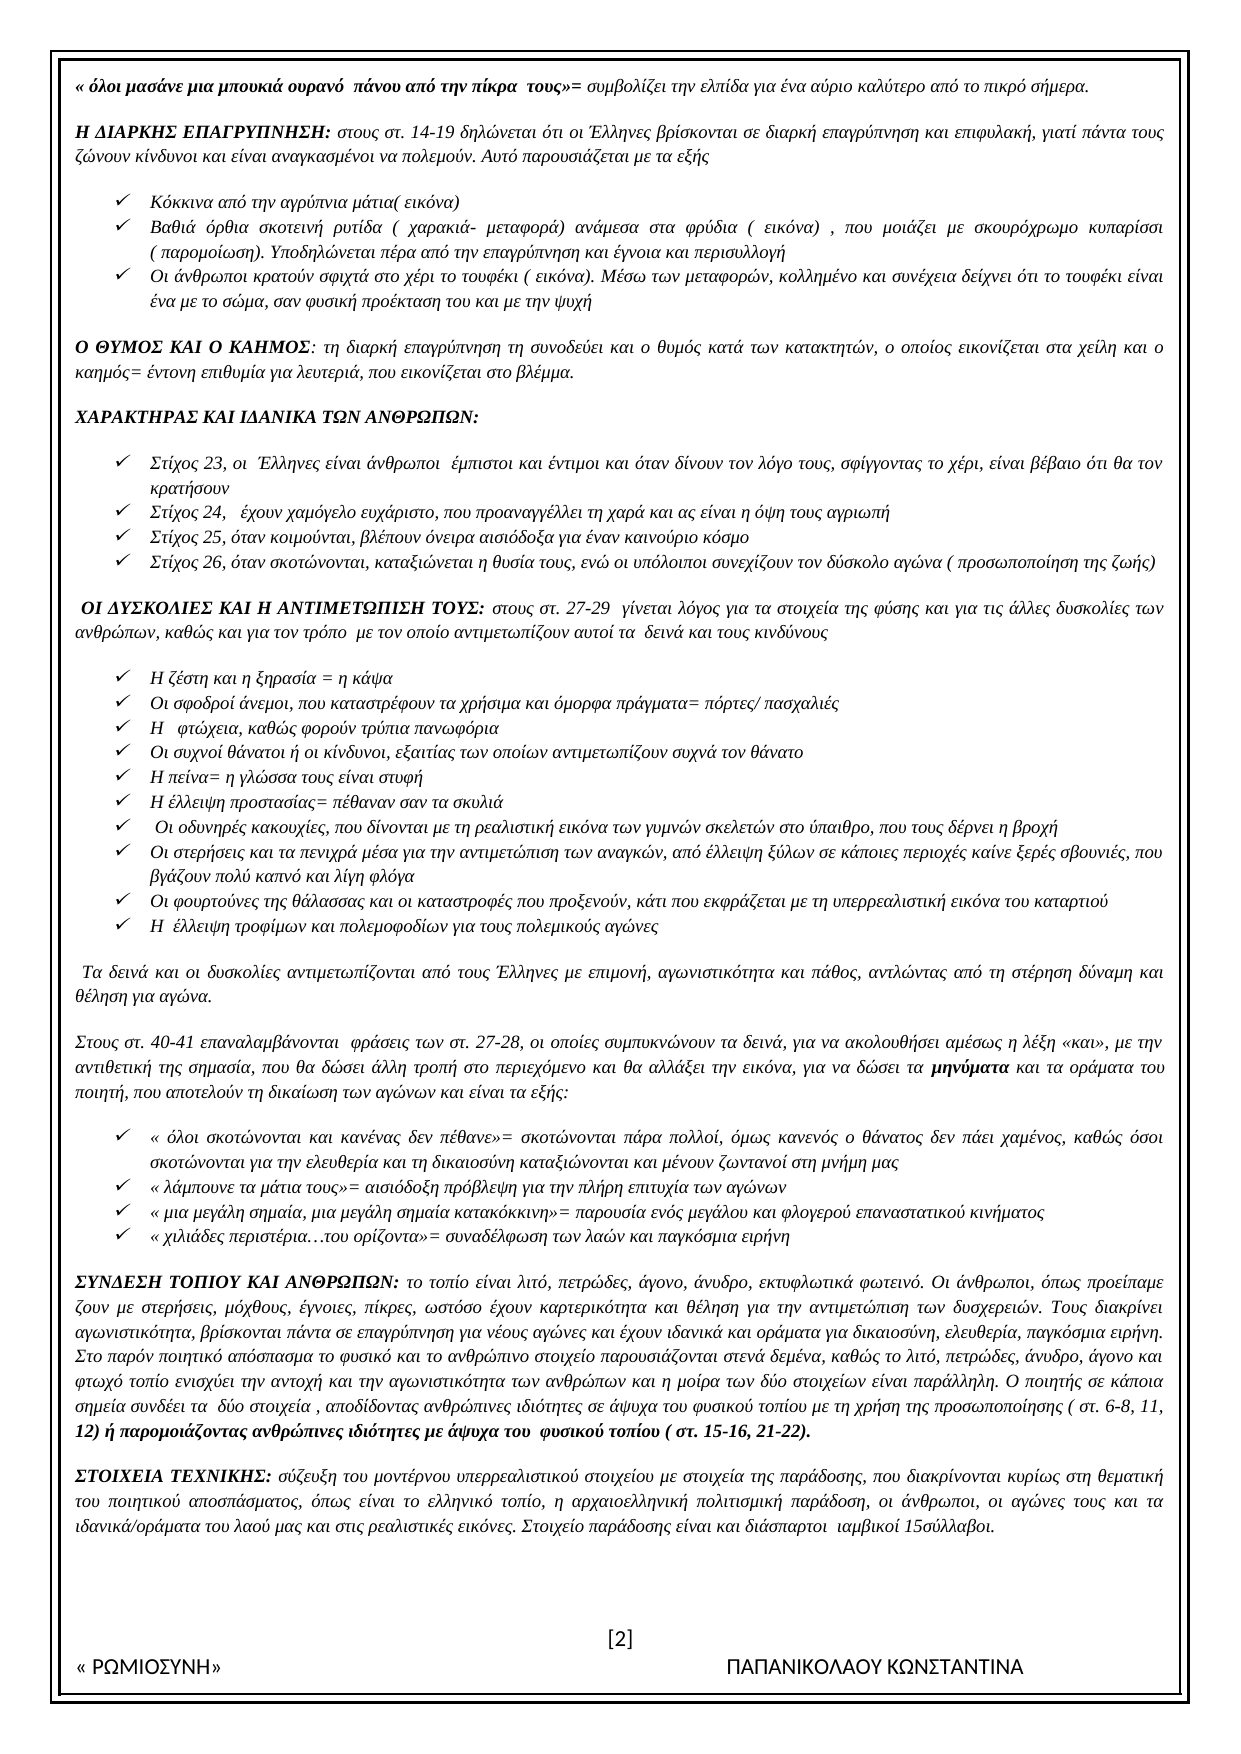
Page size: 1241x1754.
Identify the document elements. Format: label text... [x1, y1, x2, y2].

list Στίχος 24, έχουν χαμόγελο ευχάριστο, που προαναγγέλλει τη χαρά και ας είναι η όψη τους αγριωπή [112, 501, 1165, 523]
list Κόκκινα από την αγρύπνια μάτια( εικόνα) [112, 191, 1165, 213]
text Ο ΘΥΜΟΣ ΚΑΙ Ο ΚΑΗΜΟΣ: τη διαρκή επαγρύπνηση τη συνοδεύει και ο θυμός κατά των κατακτητών, ο οποίος εικονίζεται στα χείλη και ο καημός= έντονη επιθυμία για λευτεριά, που εικονίζεται στο βλέμμα. [75, 336, 1165, 382]
list Οι σφοδροί άνεμοι, που καταστρέφουν τα χρήσιμα και όμορφα πράγματα= πόρτες/ πασχαλιές [112, 692, 1165, 713]
text « όλοι μασάνε μια μπουκιά ουρανό πάνου από την πίκρα τους»= συμβολίζει την ελπίδα για ένα αύριο καλύτερο από το πικρό σήμερα. [75, 75, 1165, 97]
list Στίχος 25, όταν κοιμούνται, βλέπουν όνειρα αισιόδοξα για έναν καινούριο κόσμο [112, 526, 1165, 548]
list Στίχος 26, όταν σκοτώνονται, καταξιώνεται η θυσία τους, ενώ οι υπόλοιποι συνεχίζουν τον δύσκολο αγώνα ( προσωποποίηση της ζωής) [112, 551, 1165, 573]
list Η φτώχεια, καθώς φορούν τρύπια πανωφόρια [112, 717, 1165, 738]
text ΣΤΟΙΧΕΙΑ ΤΕΧΝΙΚΗΣ: σύζευξη του μοντέρνου υπερρεαλιστικού στοιχείου με στοιχεία της παράδοσης, που διακρίνονται κυρίως στη θεματική του ποιητικού αποσπάσματος, όπως είναι το ελληνικό τοπίο, η αρχαιοελληνική πολιτισμική παράδοση, οι άνθρωποι, οι αγώνες τους και τα ιδανικά/οράματα του λαού μας και στις ρεαλιστικές εικόνες. Στοιχείο παράδοσης είναι και διάσπαρτοι ιαμβικοί 15σύλλαβοι. [75, 1465, 1165, 1537]
list Στίχος 23, οι Έλληνες είναι άνθρωποι έμπιστοι και έντιμοι και όταν δίνουν τον λόγο τους, σφίγγοντας το χέρι, είναι βέβαιο ότι θα τον κρατήσουν [112, 452, 1165, 498]
list Η ζέστη και η ξηρασία = η κάψα [112, 667, 1165, 689]
list Οι φουρτούνες της θάλασσας και οι καταστροφές που προξενούν, κάτι που εκφράζεται με τη υπερρεαλιστική εικόνα του καταρτιού [112, 890, 1165, 912]
list « όλοι σκοτώνονται και κανένας δεν πέθανε»= σκοτώνονται πάρα πολλοί, όμως κανενός ο θάνατος δεν πάει χαμένος, καθώς όσοι σκοτώνονται για την ελευθερία και τη δικαιοσύνη καταξιώνονται και μένουν ζωντανοί στη μνήμη μας [112, 1126, 1165, 1173]
text ΣΥΝΔΕΣΗ ΤΟΠΙΟΥ ΚΑΙ ΑΝΘΡΩΠΩΝ: το τοπίο είναι λιτό, πετρώδες, άγονο, άνυδρο, εκτυφλωτικά φωτεινό. Οι άνθρωποι, όπως προείπαμε ζουν με στερήσεις, μόχθους, έγνοιες, πίκρες, ωστόσο έχουν καρτερικότητα και θέληση για την αντιμετώπιση των δυσχερειών. Τους διακρίνει αγωνιστικότητα, βρίσκονται πάντα σε επαγρύπνηση για νέους αγώνες και έχουν ιδανικά και οράματα για δικαιοσύνη, ελευθερία, παγκόσμια ειρήνη. Στο παρόν ποιητικό απόσπασμα το φυσικό και το ανθρώπινο στοιχείο παρουσιάζονται στενά δεμένα, καθώς το λιτό, πετρώδες, άνυδρο, άγονο και φτωχό τοπίο ενισχύει την αντοχή και την αγωνιστικότητα των ανθρώπων και η μοίρα των δύο στοιχείων είναι παράλληλη. Ο ποιητής σε κάποια σημεία συνδέει τα δύο στοιχεία , αποδίδοντας ανθρώπινες ιδιότητες σε άψυχα του φυσικού τοπίου με τη χρήση της προσωποποίησης ( στ. 6-8, 11, 12) ή παρομοιάζοντας ανθρώπινες ιδιότητες με άψυχα του φυσικού τοπίου ( στ. 15-16, 21-22). [75, 1271, 1165, 1441]
list « λάμπουνε τα μάτια τους»= αισιόδοξη πρόβλεψη για την πλήρη επιτυχία των αγώνων [112, 1176, 1165, 1197]
list « μια μεγάλη σημαία, μια μεγάλη σημαία κατακόκκινη»= παρουσία ενός μεγάλου και φλογερού επαναστατικού κινήματος [112, 1201, 1165, 1222]
list Η έλλειψη προστασίας= πέθαναν σαν τα σκυλιά [112, 791, 1165, 813]
text Τα δεινά και οι δυσκολίες αντιμετωπίζονται από τους Έλληνες με επιμονή, αγωνιστικότητα και πάθος, αντλώντας από τη στέρηση δύναμη και θέληση για αγώνα. [75, 961, 1165, 1007]
text ΟΙ ΔΥΣΚΟΛΙΕΣ ΚΑΙ Η ΑΝΤΙΜΕΤΩΠΙΣΗ ΤΟΥΣ: στους στ. 27-29 γίνεται λόγος για τα στοιχεία της φύσης και για τις άλλες δυσκολίες των ανθρώπων, καθώς και για τον τρόπο με τον οποίο αντιμετωπίζουν αυτοί τα δεινά και τους κινδύνους [75, 597, 1165, 643]
list Οι άνθρωποι κρατούν σφιχτά στο χέρι το τουφέκι ( εικόνα). Μέσω των μεταφορών, κολλημένο και συνέχεια δείχνει ότι το τουφέκι είναι ένα με το σώμα, σαν φυσική προέκταση του και με την ψυχή [112, 265, 1165, 312]
text Στους στ. 40-41 επαναλαμβάνονται φράσεις των στ. 27-28, οι οποίες συμπυκνώνουν τα δεινά, για να ακολουθήσει αμέσως η λέξη «και», με την αντιθετική της σημασία, που θα δώσει άλλη τροπή στο περιεχόμενο και θα αλλάξει την εικόνα, για να δώσει τα μηνύματα και τα οράματα του ποιητή, που αποτελούν τη δικαίωση των αγώνων και είναι τα εξής: [75, 1031, 1165, 1102]
list « χιλιάδες περιστέρια…του ορίζοντα»= συναδέλφωση των λαών και παγκόσμια ειρήνη [112, 1225, 1165, 1247]
text ΧΑΡΑΚΤΗΡΑΣ ΚΑΙ ΙΔΑΝΙΚΑ ΤΩΝ ΑΝΘΡΩΠΩΝ: [75, 406, 1165, 428]
list Η πείνα= η γλώσσα τους είναι στυφή [112, 766, 1165, 788]
list Η έλλειψη τροφίμων και πολεμοφοδίων για τους πολεμικούς αγώνες [112, 915, 1165, 937]
list Οι συχνοί θάνατοι ή οι κίνδυνοι, εξαιτίας των οποίων αντιμετωπίζουν συχνά τον θάνατο [112, 741, 1165, 763]
list Οι οδυνηρές κακουχίες, που δίνονται με τη ρεαλιστική εικόνα των γυμνών σκελετών στο ύπαιθρο, που τους δέρνει η βροχή [112, 816, 1165, 837]
list Βαθιά όρθια σκοτεινή ρυτίδα ( χαρακιά- μεταφορά) ανάμεσα στα φρύδια ( εικόνα) , που μοιάζει με σκουρόχρωμο κυπαρίσσι ( παρομοίωση). Υποδηλώνεται πέρα από την επαγρύπνηση και έγνοια και περισυλλογή [112, 216, 1165, 262]
text Η ΔΙΑΡΚΗΣ ΕΠΑΓΡΥΠΝΗΣΗ: στους στ. 14-19 δηλώνεται ότι οι Έλληνες βρίσκονται σε διαρκή επαγρύπνηση και επιφυλακή, γιατί πάντα τους ζώνουν κίνδυνοι και είναι αναγκασμένοι να πολεμούν. Αυτό παρουσιάζεται με τα εξής [75, 121, 1165, 167]
list Οι στερήσεις και τα πενιχρά μέσα για την αντιμετώπιση των αναγκών, από έλλειψη ξύλων σε κάποιες περιοχές καίνε ξερές σβουνιές, που βγάζουν πολύ καπνό και λίγη φλόγα [112, 841, 1165, 887]
